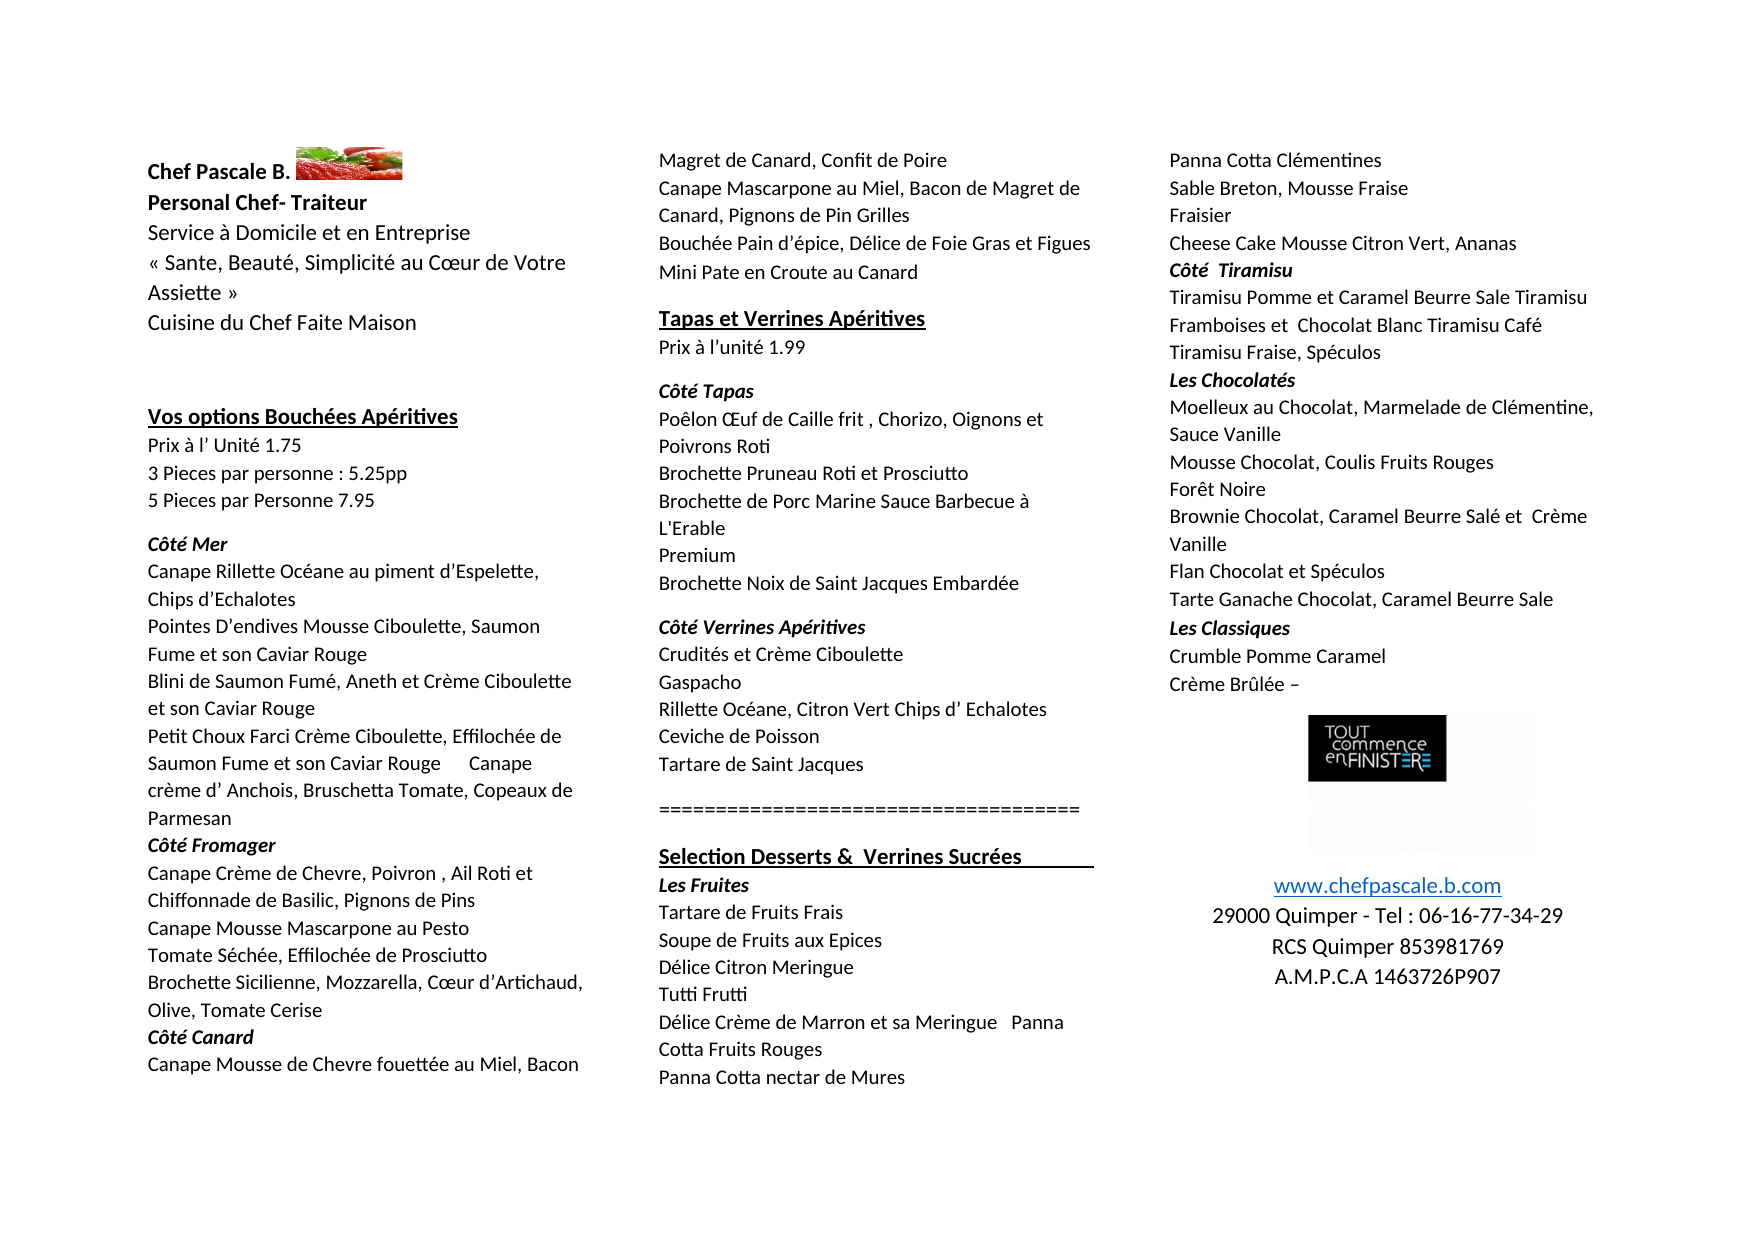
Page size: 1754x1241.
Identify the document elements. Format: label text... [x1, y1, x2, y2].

text Côté Mer Canape Rillette Océane au piment d’Espelette, Chips d’Echalotes Pointes D’endives Mousse Ciboulette, Saumon Fume et son Caviar Rouge Blini de Saumon Fumé, Aneth et Crème Ciboulette et son Caviar Rouge Petit Choux Farci Crème Ciboulette, Effilochée de Saumon Fume et son Caviar Rouge Canape crème d’ Anchois, Bruschetta Tomate, Copeaux de Parmesan Côté Fromager Canape Crème de Chevre, Poivron , Ail Roti et Chiffonnade de Basilic, Pignons de Pins Canape Mousse Mascarpone au Pesto Tomate Séchée, Effilochée de Prosciutto Brochette Sicilienne, Mozzarella, Cœur d’Artichaud, Olive, Tomate Cerise Côté Canard Canape Mousse de Chevre fouettée au Miel, Bacon Magret de Canard, Confit de Poire Canape Mascarpone au Miel, Bacon de Magret de Canard, Pignons de Pin Grilles Bouchée Pain d’épice, Délice de Foie Gras et Figues Mini Pate en Croute au Canard [658, 148, 1096, 285]
text ===================================== [658, 795, 1096, 823]
text Selection Desserts & Verrines Sucrées Les Fruites Tartare de Fruits Frais Soupe de Fruits aux Epices Délice Citron Meringue Tutti Frutti Délice Crème de Marron et sa Meringue Panna Cotta Fruits Rouges Panna Cotta nectar de Mures Panna Cotta Clémentines Sable Breton, Mousse Fraise Fraisier Cheese Cake Mousse Citron Vert, Ananas Côté Tiramisu Tiramisu Pomme et Caramel Beurre Sale Tiramisu Framboises et Chocolat Blanc Tiramisu Café Tiramisu Fraise, Spéculos Les Chocolatés Moelleux au Chocolat, Marmelade de Clémentine, Sauce Vanille Mousse Chocolat, Coulis Fruits Rouges Forêt Noire Brownie Chocolat, Caramel Beurre Salé et Crème Vanille Flan Chocolat et Spéculos Tarte Ganache Chocolat, Caramel Beurre Sale Les Classiques Crumble Pomme Caramel Crème Brûlée – [658, 842, 1096, 1089]
picture [296, 147, 403, 180]
text Chef Pascale B. Personal Chef- Traiteur Service à Domicile et en Entreprise « Sante, Beauté, Simplicité au Cœur de Votre Assiette » Cuisine du Chef Faite Maison [148, 148, 585, 337]
text www.chefpascale.b.com 29000 Quimper - Tel : 06-16-77-34-29 RCS Quimper 853981769 A.M.P.C.A 1463726P907 [1169, 871, 1606, 990]
text Selection Desserts & Verrines Sucrées Les Fruites Tartare de Fruits Frais Soupe de Fruits aux Epices Délice Citron Meringue Tutti Frutti Délice Crème de Marron et sa Meringue Panna Cotta Fruits Rouges Panna Cotta nectar de Mures Panna Cotta Clémentines Sable Breton, Mousse Fraise Fraisier Cheese Cake Mousse Citron Vert, Ananas Côté Tiramisu Tiramisu Pomme et Caramel Beurre Sale Tiramisu Framboises et Chocolat Blanc Tiramisu Café Tiramisu Fraise, Spéculos Les Chocolatés Moelleux au Chocolat, Marmelade de Clémentine, Sauce Vanille Mousse Chocolat, Coulis Fruits Rouges Forêt Noire Brownie Chocolat, Caramel Beurre Salé et Crème Vanille Flan Chocolat et Spéculos Tarte Ganache Chocolat, Caramel Beurre Sale Les Classiques Crumble Pomme Caramel Crème Brûlée – [1169, 148, 1606, 696]
text Côté Verrines Apéritives Crudités et Crème Ciboulette Gaspacho Rillette Océane, Citron Vert Chips d’ Echalotes Ceviche de Poisson Tartare de Saint Jacques [658, 614, 1096, 777]
text Côté Mer Canape Rillette Océane au piment d’Espelette, Chips d’Echalotes Pointes D’endives Mousse Ciboulette, Saumon Fume et son Caviar Rouge Blini de Saumon Fumé, Aneth et Crème Ciboulette et son Caviar Rouge Petit Choux Farci Crème Ciboulette, Effilochée de Saumon Fume et son Caviar Rouge Canape crème d’ Anchois, Bruschetta Tomate, Copeaux de Parmesan Côté Fromager Canape Crème de Chevre, Poivron , Ail Roti et Chiffonnade de Basilic, Pignons de Pins Canape Mousse Mascarpone au Pesto Tomate Séchée, Effilochée de Prosciutto Brochette Sicilienne, Mozzarella, Cœur d’Artichaud, Olive, Tomate Cerise Côté Canard Canape Mousse de Chevre fouettée au Miel, Bacon Magret de Canard, Confit de Poire Canape Mascarpone au Miel, Bacon de Magret de Canard, Pignons de Pin Grilles Bouchée Pain d’épice, Délice de Foie Gras et Figues Mini Pate en Croute au Canard [148, 531, 585, 1077]
picture [1308, 715, 1535, 853]
text Vos options Bouchées Apéritives Prix à l’ Unité 1.75 3 Pieces par personne : 5.25pp 5 Pieces par Personne 7.95 [148, 402, 585, 512]
text Tapas et Verrines Apéritives Prix à l’unité 1.99 [658, 304, 1096, 360]
text Côté Tapas Poêlon Œuf de Caille frit , Chorizo, Oignons et Poivrons Roti Brochette Pruneau Roti et Prosciutto Brochette de Porc Marine Sauce Barbecue à L'Erable Premium Brochette Noix de Saint Jacques Embardée [658, 378, 1096, 596]
